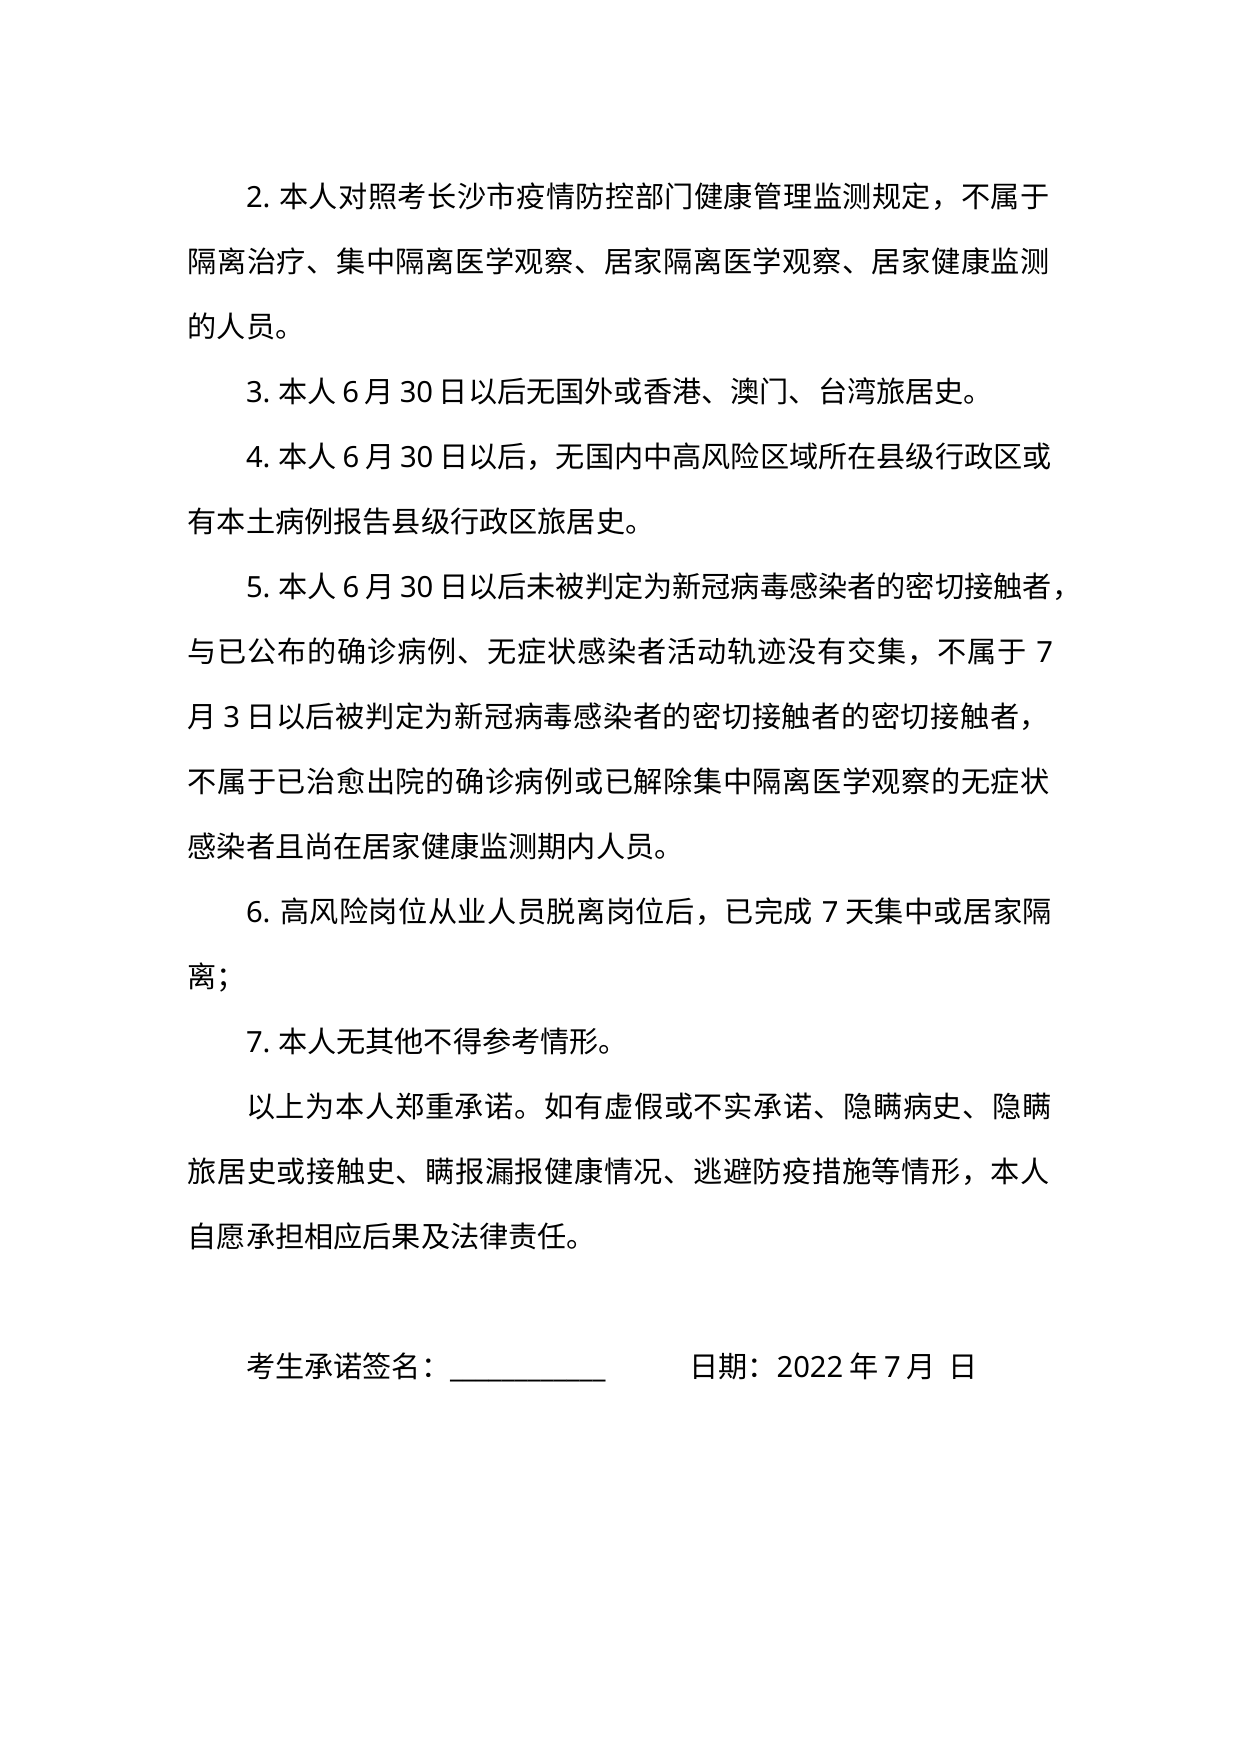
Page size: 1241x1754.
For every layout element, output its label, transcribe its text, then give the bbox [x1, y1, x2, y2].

text 2. 本人对照考长沙市疫情防控部门健康管理监测规定，不属于隔离治疗、集中隔离医学观察、居家隔离医学观察、居家健康监测的人员。 [187, 162, 1053, 357]
text 7. 本人无其他不得参考情形。 [187, 1007, 1053, 1072]
text 3. 本人6月30日以后无国外或香港、澳门、台湾旅居史。 [187, 357, 1053, 422]
text 考生承诺签名：____________ 日期：2022年7月 日 [187, 1332, 1053, 1397]
text 4. 本人6月30日以后，无国内中高风险区域所在县级行政区或有本土病例报告县级行政区旅居史。 [187, 422, 1053, 552]
text 6. 高风险岗位从业人员脱离岗位后，已完成7天集中或居家隔离； [187, 877, 1053, 1007]
text 5. 本人6月30日以后未被判定为新冠病毒感染者的密切接触者，与已公布的确诊病例、无症状感染者活动轨迹没有交集，不属于7月3日以后被判定为新冠病毒感染者的密切接触者的密切接触者，不属于已治愈出院的确诊病例或已解除集中隔离医学观察的无症状感染者且尚在居家健康监测期内人员。 [187, 552, 1053, 877]
text 以上为本人郑重承诺。如有虚假或不实承诺、隐瞒病史、隐瞒旅居史或接触史、瞒报漏报健康情况、逃避防疫措施等情形，本人自愿承担相应后果及法律责任。 [187, 1072, 1053, 1267]
